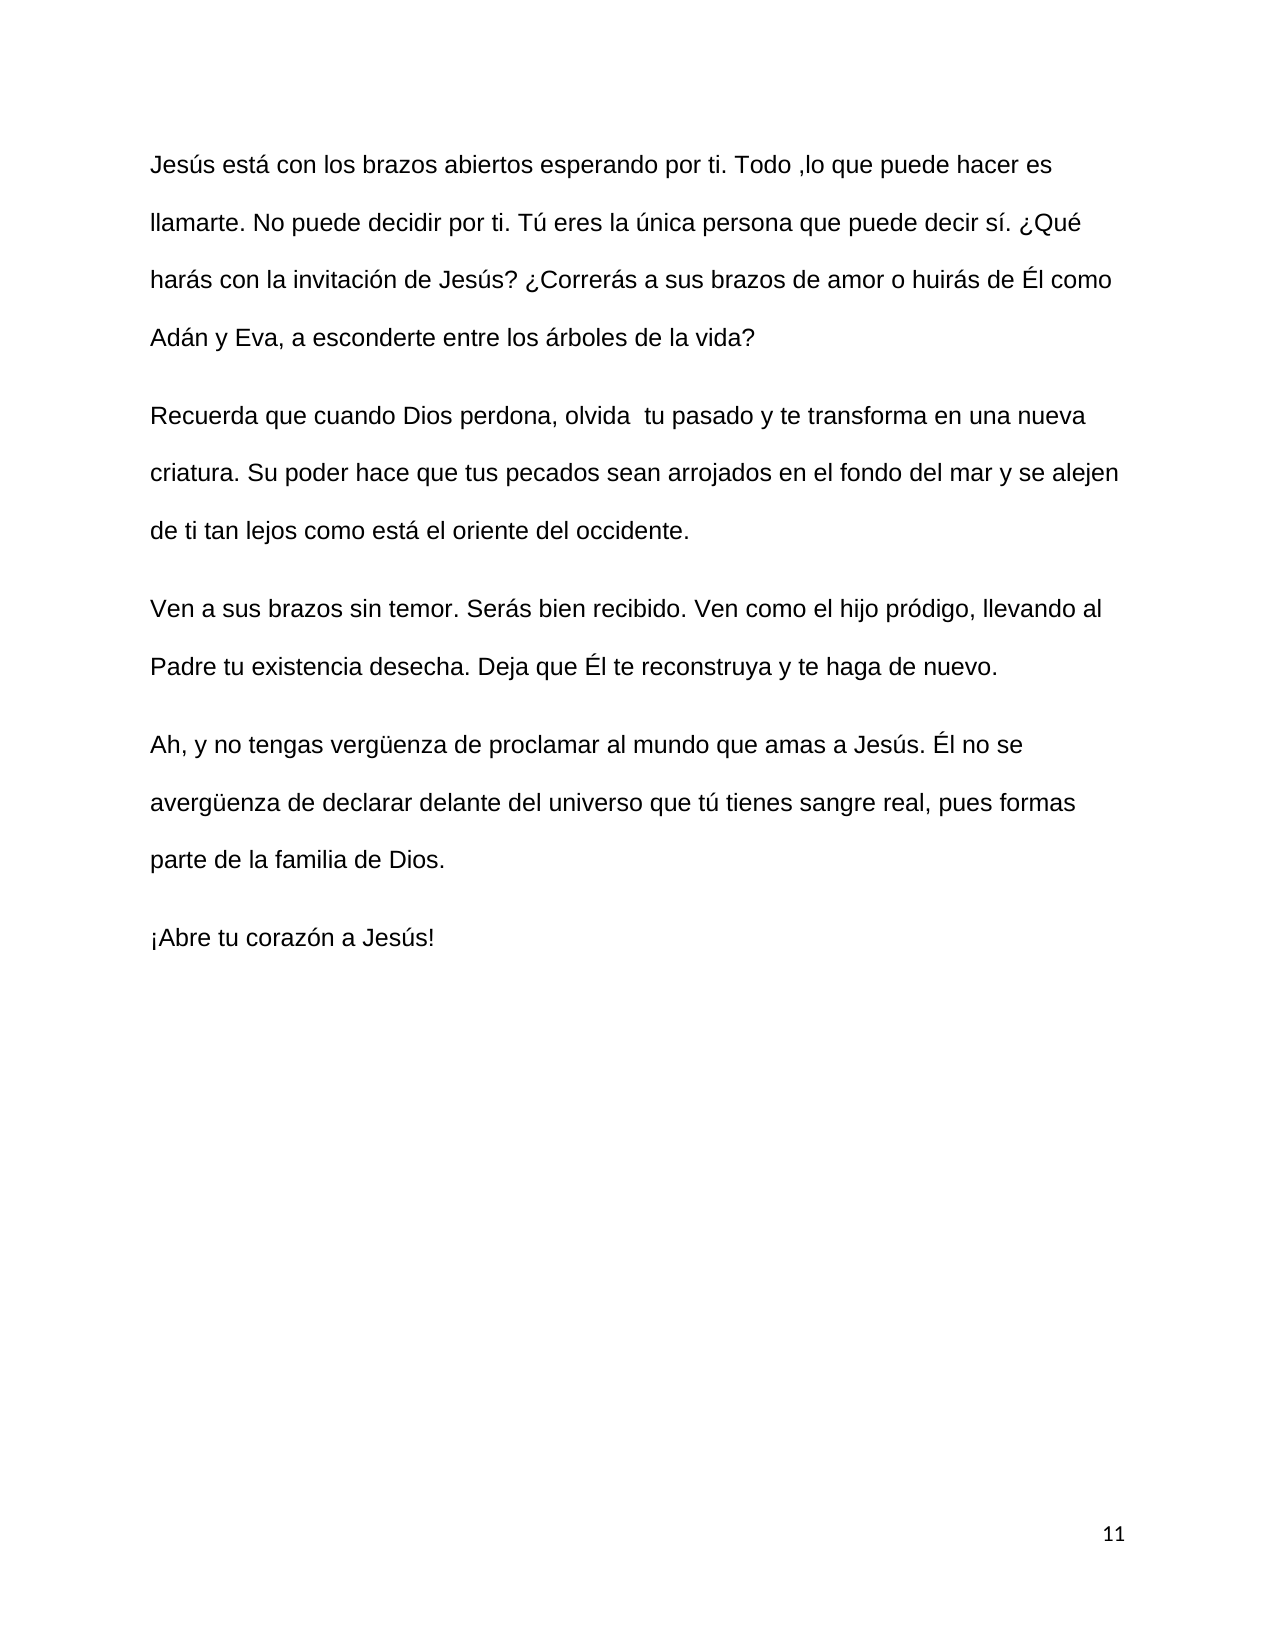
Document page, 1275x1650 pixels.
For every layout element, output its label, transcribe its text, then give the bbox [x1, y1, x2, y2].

text Ven a sus brazos sin temor. Serás bien recibido. Ven como el hijo pródigo, llevando al Padre tu existencia desecha. Deja que Él te reconstruya y te haga de nuevo. [150, 594, 1125, 680]
text ¡Abre tu corazón a Jesús! [150, 923, 1125, 952]
text Recuerda que cuando Dios perdona, olvida tu pasado y te transforma en una nueva criatura. Su poder hace que tus pecados sean arrojados en el fondo del mar y se alejen de ti tan lejos como está el oriente del occidente. [150, 401, 1125, 544]
text Ah, y no tengas vergüenza de proclamar al mundo que amas a Jesús. Él no se avergüenza de declarar delante del universo que tú tienes sangre real, pues formas parte de la familia de Dios. [150, 730, 1125, 874]
text Jesús está con los brazos abiertos esperando por ti. Todo ,lo que puede hacer es llamarte. No puede decidir por ti. Tú eres la única persona que puede decir sí. ¿Qué harás con la invitación de Jesús? ¿Correrás a sus brazos de amor o huirás de Él como Adán y Eva, a esconderte entre los árboles de la vida? [150, 150, 1125, 351]
